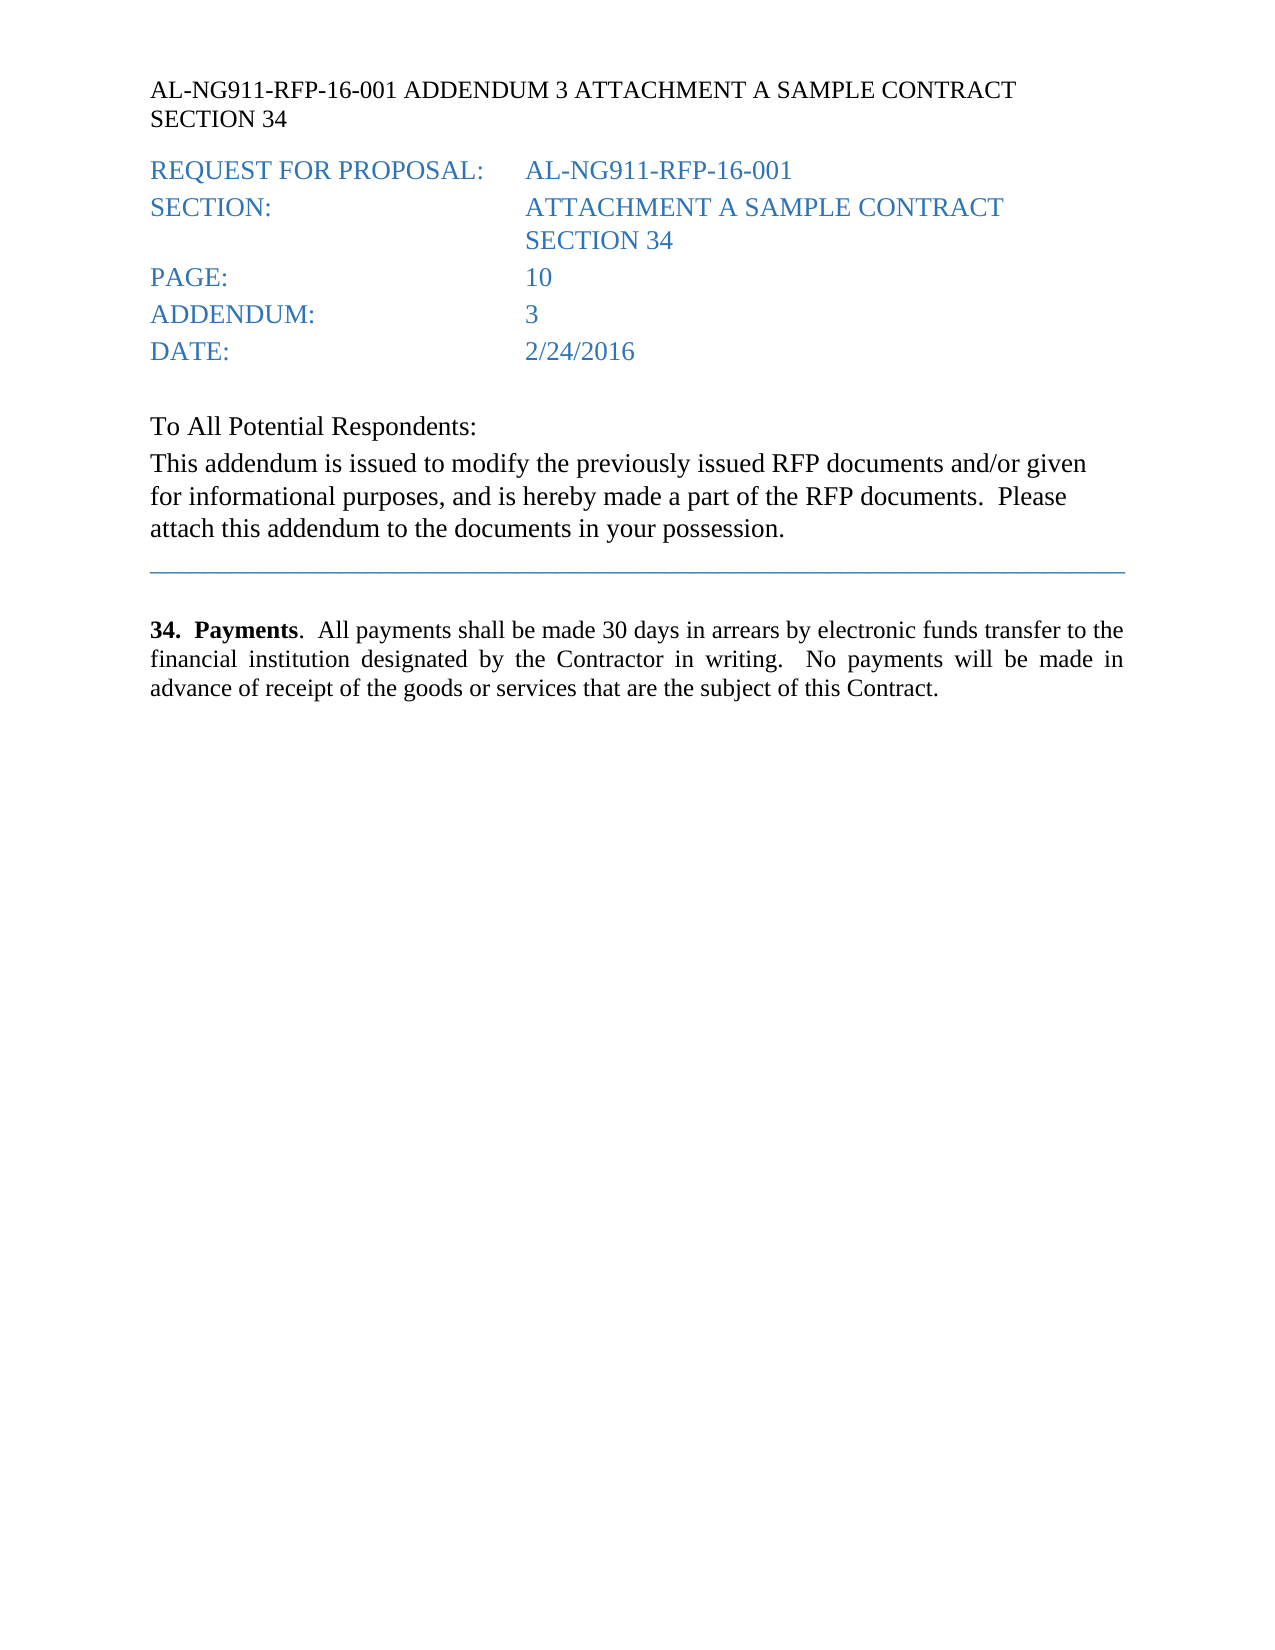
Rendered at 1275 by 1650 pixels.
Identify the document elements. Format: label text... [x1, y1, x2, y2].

subtitle This addendum is issued to modify the previously issued RFP documents and/or given for informational purposes, and is hereby made a part of the RFP documents. Please attach this addendum to the documents in your possession. ________________________________________________________________________ [150, 447, 1125, 572]
subtitle PAGE: 10 [150, 261, 1125, 292]
subtitle ADDENDUM: 3 [150, 298, 1125, 329]
subtitle REQUEST FOR PROPOSAL: AL-NG911-RFP-16-001 [150, 154, 1125, 185]
subtitle DATE: 2/24/2016 [150, 335, 1125, 367]
subtitle To All Potential Respondents: [150, 409, 1125, 441]
subtitle SECTION: ATTACHMENT A SAMPLE CONTRACT SECTION 34 [150, 191, 1125, 255]
text 34. Payments. All payments shall be made 30 days in arrears by electronic funds transfer to the financial institution designated by the Contractor in writing. No payments will be made in advance of receipt of the goods or services that are the subject of this Contract. [150, 615, 1125, 702]
